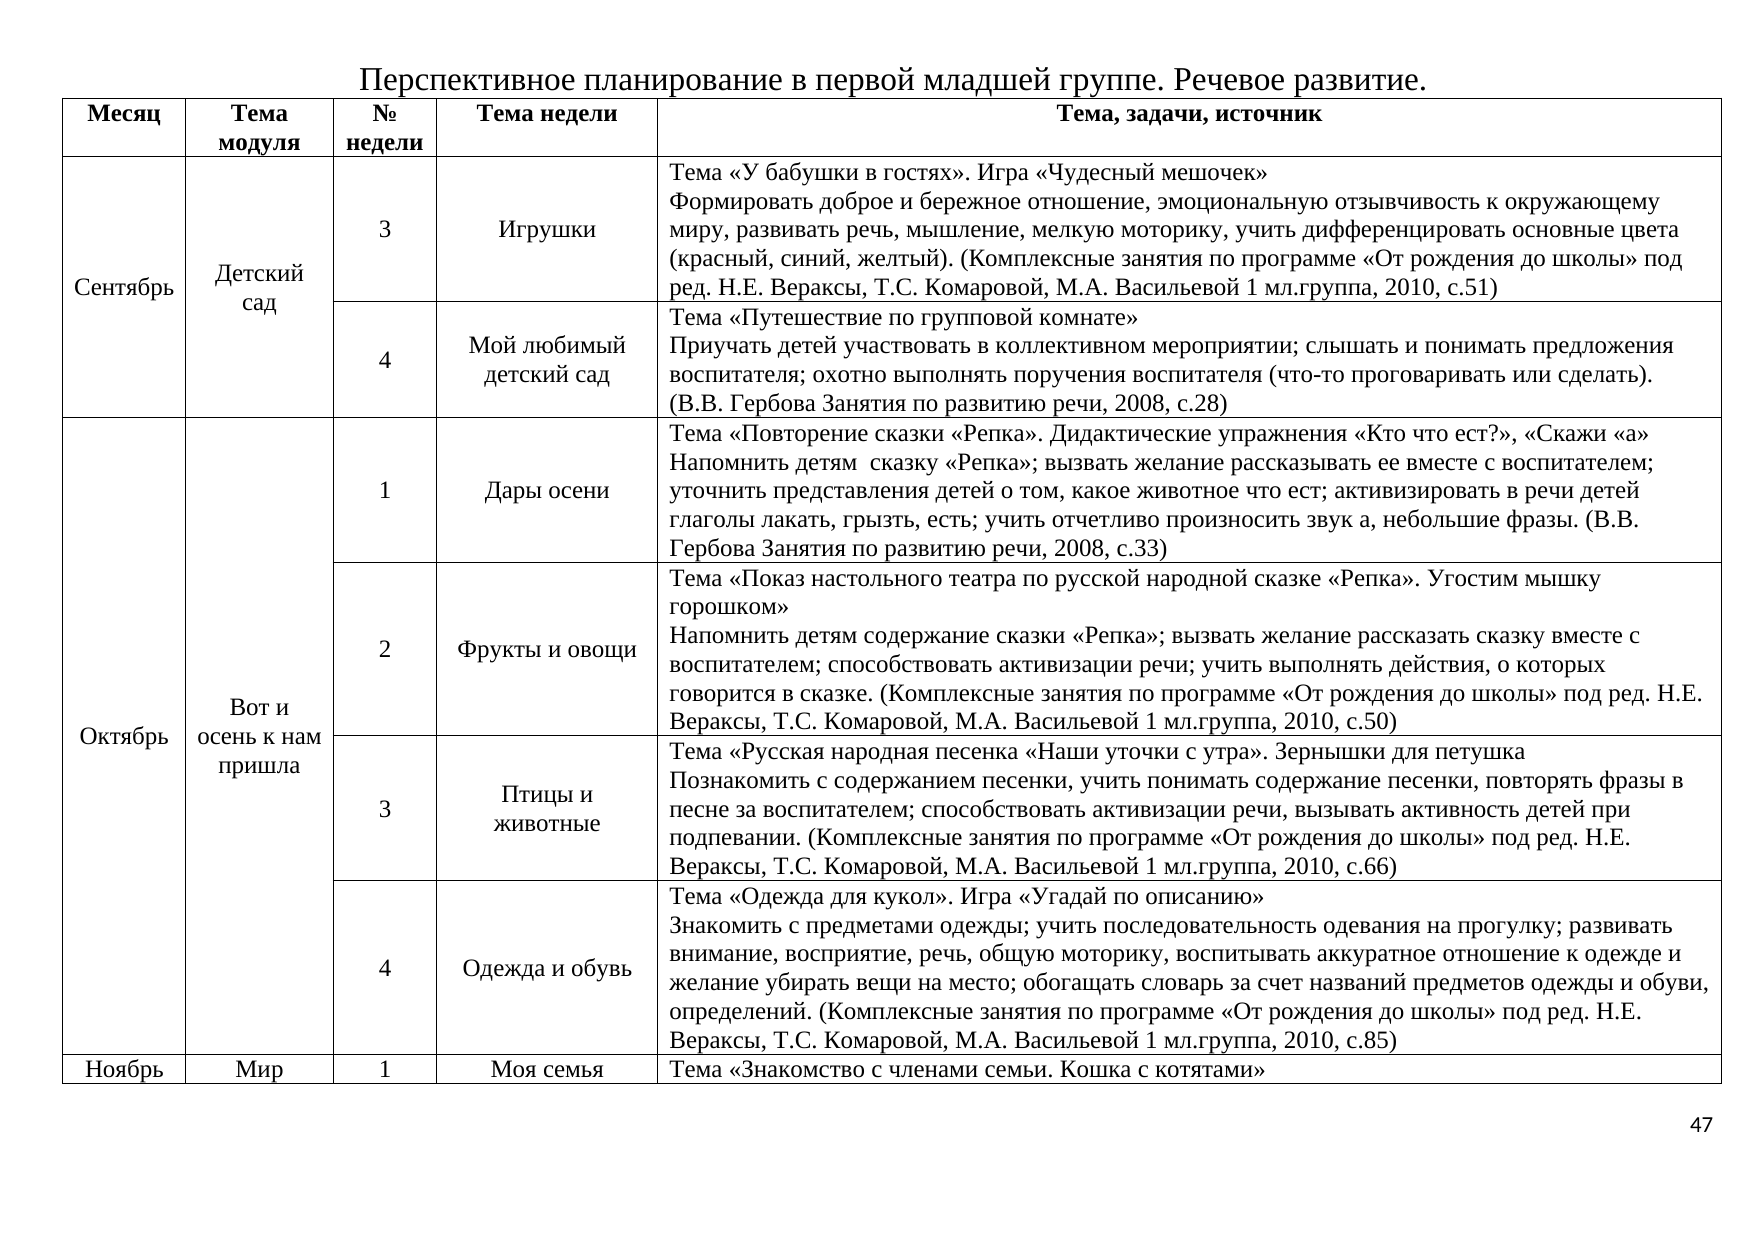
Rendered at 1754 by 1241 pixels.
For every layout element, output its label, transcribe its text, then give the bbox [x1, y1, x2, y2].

table_cell Одежда и обувь [437, 881, 657, 1053]
table_cell Сентябрь [63, 157, 185, 417]
table_cell 2 [334, 563, 436, 735]
table_cell 4 [334, 302, 436, 417]
table_header № недели [334, 99, 436, 156]
table_cell Дары осени [437, 418, 657, 562]
table_cell Мир вокруг нас [186, 1055, 333, 1083]
table_cell Детский сад [186, 157, 333, 417]
table_cell Вот и осень к нам пришла [186, 418, 333, 1053]
table_header Тема, задачи, источник [658, 99, 1721, 156]
table_cell Тема «Повторение сказки «Репка». Дидактические упражнения «Кто что ест?», «Скажи «а» Напомнить детям сказку «Репка»; вызвать желание рассказывать ее вместе с воспитателем; уточнить представления детей о том, какое животное что ест; активизировать в речи детей глаголы лакать, грызть, есть; учить отчетливо произносить звук а, небольшие фразы. (В.В. Гербова Занятия по развитию речи, 2008, с.33) [658, 418, 1721, 562]
table_cell Тема «Показ настольного театра по русской народной сказке «Репка». Угостим мышку горошком» Напомнить детям содержание сказки «Репка»; вызвать желание рассказать сказку вместе с воспитателем; способствовать активизации речи; учить выполнять действия, о которых говорится в сказке. (Комплексные занятия по программе «От рождения до школы» под ред. Н.Е. Вераксы, Т.С. Комаровой, М.А. Васильевой 1 мл.группа, 2010, с.50) [658, 563, 1721, 735]
table_cell Тема «Одежда для кукол». Игра «Угадай по описанию» Знакомить с предметами одежды; учить последовательность одевания на прогулку; развивать внимание, восприятие, речь, общую моторику, воспитывать аккуратное отношение к одежде и желание убирать вещи на место; обогащать словарь за счет названий предметов одежды и обуви, определений. (Комплексные занятия по программе «От рождения до школы» под ред. Н.Е. Вераксы, Т.С. Комаровой, М.А. Васильевой 1 мл.группа, 2010, с.85) [658, 881, 1721, 1053]
table_cell Тема «Русская народная песенка «Наши уточки с утра». Зернышки для петушка Познакомить с содержанием песенки, учить понимать содержание песенки, повторять фразы в песне за воспитателем; способствовать активизации речи, вызывать активность детей при подпевании. (Комплексные занятия по программе «От рождения до школы» под ред. Н.Е. Вераксы, Т.С. Комаровой, М.А. Васильевой 1 мл.группа, 2010, с.66) [658, 736, 1721, 880]
table_cell Тема «Путешествие по групповой комнате» Приучать детей участвовать в коллективном мероприятии; слышать и понимать предложения воспитателя; охотно выполнять поручения воспитателя (что-то проговаривать или сделать). (В.В. Гербова Занятия по развитию речи, 2008, с.28) [658, 302, 1721, 417]
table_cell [658, 1055, 1721, 1083]
table_cell 4 [334, 881, 436, 1053]
table_cell 1 [334, 1055, 436, 1083]
table_cell 3 [334, 736, 436, 880]
table_cell Птицы и животные [437, 736, 657, 880]
table_cell Моя семья [437, 1055, 657, 1083]
table_cell Ноябрь [63, 1055, 185, 1083]
table_cell Игрушки [437, 157, 657, 301]
table_header Тема модуля [186, 99, 333, 156]
text Перспективное планирование в первой младшей группе. Речевое развитие. [74, 59, 1713, 97]
table_cell Октябрь [63, 418, 185, 1053]
table_cell Мой любимый детский сад [437, 302, 657, 417]
table_cell 3 [334, 157, 436, 301]
table_cell Тема «У бабушки в гостях». Игра «Чудесный мешочек» Формировать доброе и бережное отношение, эмоциональную отзывчивость к окружающему миру, развивать речь, мышление, мелкую моторику, учить дифференцировать основные цвета (красный, синий, желтый). (Комплексные занятия по программе «От рождения до школы» под ред. Н.Е. Вераксы, Т.С. Комаровой, М.А. Васильевой 1 мл.группа, 2010, с.51) [658, 157, 1721, 301]
table_header Месяц [63, 99, 185, 156]
table_cell Фрукты и овощи [437, 563, 657, 735]
table_cell 1 [334, 418, 436, 562]
table_header Тема недели [437, 99, 657, 156]
